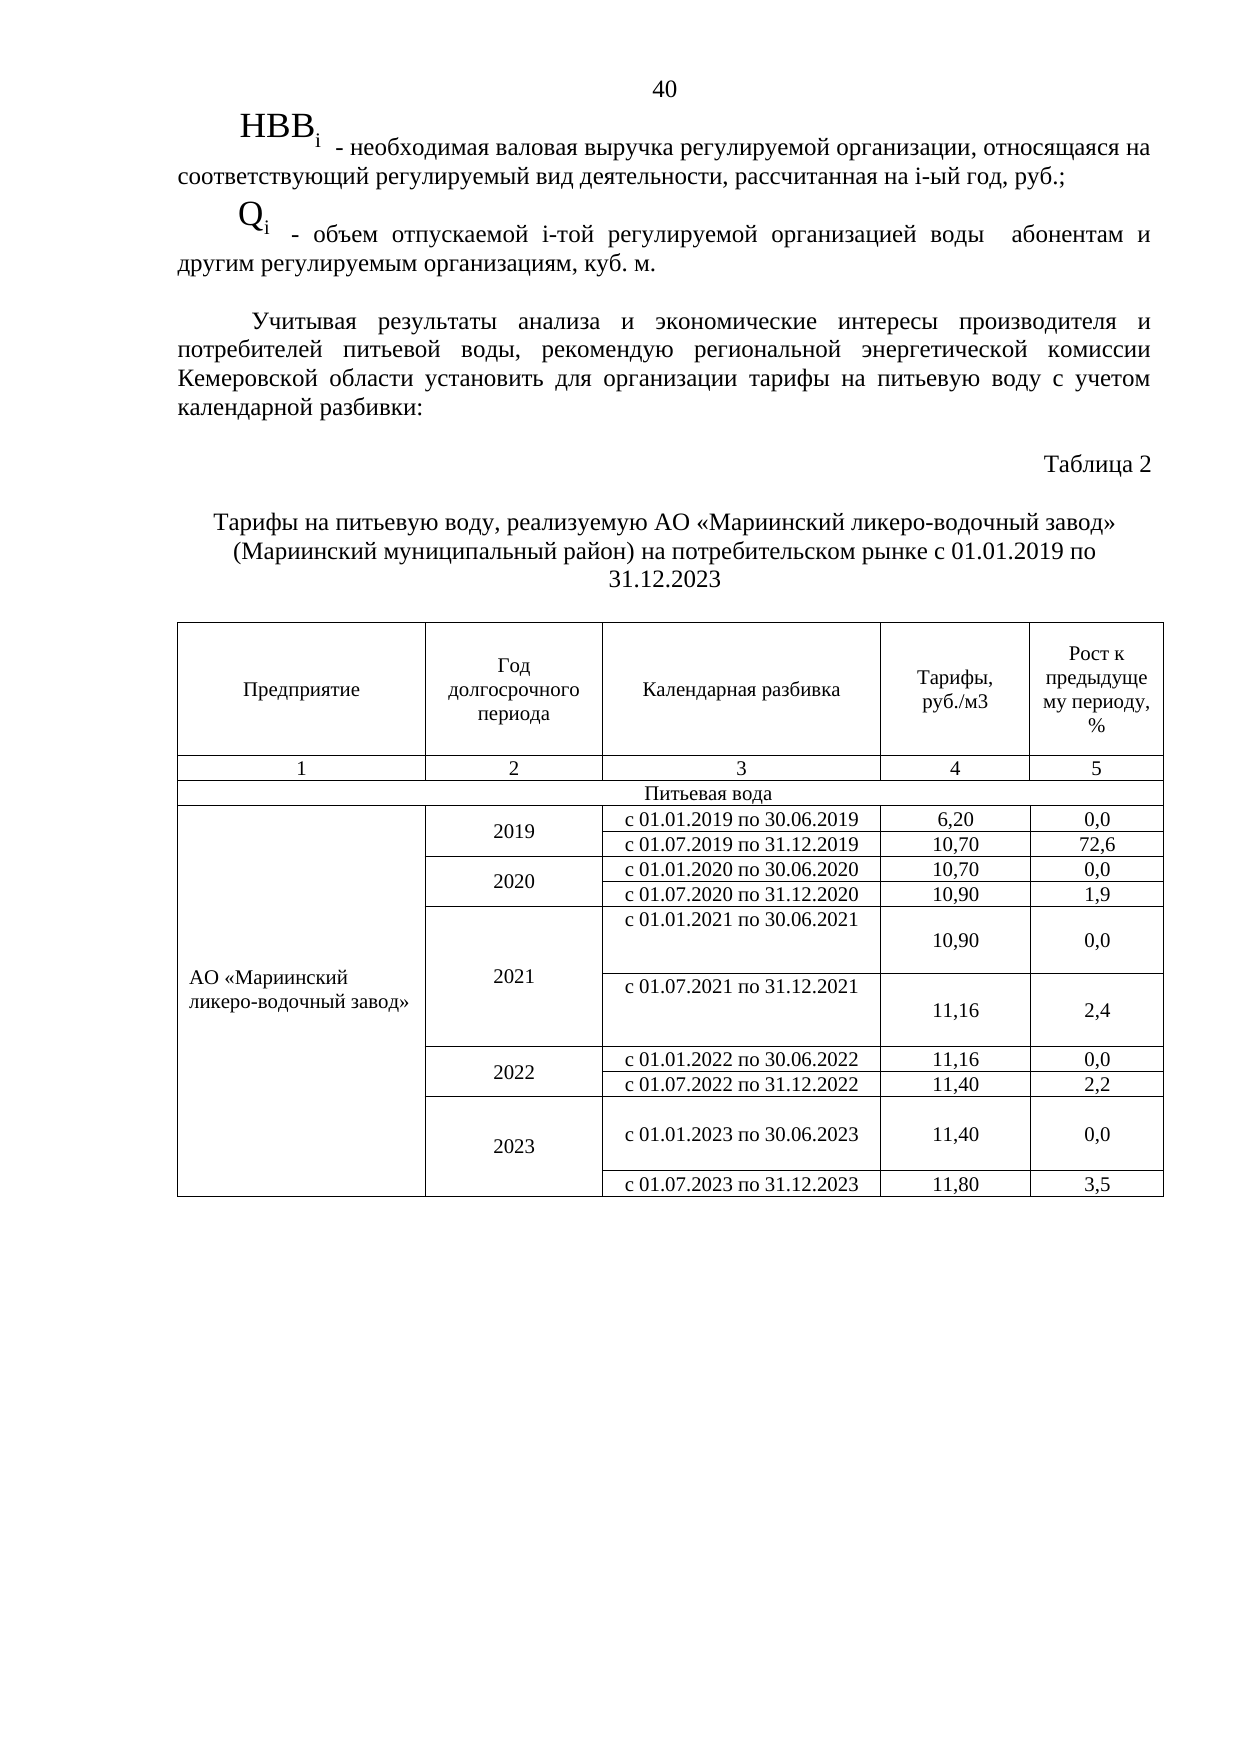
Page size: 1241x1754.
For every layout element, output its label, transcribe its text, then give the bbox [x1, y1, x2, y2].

table_cell 0,0 [1031, 1047, 1163, 1071]
text Тарифы на питьевую воду, реализуемую АО «Мариинский ликеро-водочный завод» (Мариинский муниципальный район) на потребительском рынке с 01.01.2019 по 31.12.2023 [177, 507, 1152, 593]
table_cell 10,90 [881, 907, 1030, 972]
table_cell 11,40 [881, 1097, 1030, 1170]
text Учитывая результаты анализа и экономические интересы производителя и потребителей питьевой воды, рекомендую региональной энергетической комиссии Кемеровской области установить для организации тарифы на питьевую воду с учетом календарной разбивки: [177, 306, 1152, 421]
table_cell 3 [603, 756, 880, 780]
table_cell 4 [881, 756, 1029, 780]
subtitle Таблица 2 [177, 449, 1152, 478]
table_cell 5 [1030, 756, 1163, 780]
table_cell с 01.01.2022 по 30.06.2022 [603, 1047, 880, 1071]
table_cell 11,40 [881, 1072, 1030, 1096]
table_header Тарифы, руб./м3 [881, 623, 1029, 755]
table_cell с 01.01.2021 по 30.06.2021 [603, 907, 880, 972]
table_cell 3,5 [1031, 1171, 1163, 1196]
table_cell 2 [426, 756, 602, 780]
table_cell с 01.07.2022 по 31.12.2022 [603, 1072, 880, 1096]
table_header Календарная разбивка [603, 623, 880, 755]
table_cell АО «Мариинский ликеро-водочный завод» [178, 806, 425, 1196]
table_cell 0,0 [1031, 857, 1163, 881]
table_cell 6,20 [881, 806, 1030, 831]
table_cell 72,6 [1031, 832, 1163, 856]
table_cell 10,70 [881, 857, 1030, 881]
table_cell 2021 [426, 907, 602, 1046]
table_cell 1 [178, 756, 425, 780]
table_cell 2,4 [1031, 974, 1163, 1046]
table_cell 2023 [426, 1097, 602, 1196]
table_cell 0,0 [1031, 806, 1163, 831]
table_cell 10,70 [881, 832, 1030, 856]
table_cell 2020 [426, 857, 602, 906]
table_cell с 01.01.2019 по 30.06.2019 [603, 806, 880, 831]
table_header Предприятие [178, 623, 425, 755]
table_cell с 01.07.2023 по 31.12.2023 [603, 1171, 880, 1196]
table_cell с 01.01.2023 по 30.06.2023 [603, 1097, 880, 1170]
table_cell с 01.07.2021 по 31.12.2021 [603, 974, 880, 1046]
text - необходимая валовая выручка регулируемой организации, относящаяся на соответствующий регулируемый вид деятельности, рассчитанная на i-ый год, руб.; [177, 102, 1152, 190]
table_header Рост к предыдущему периоду, % [1030, 623, 1163, 755]
table_cell 11,80 [881, 1171, 1030, 1196]
table_cell 11,16 [881, 1047, 1030, 1071]
table_cell 10,90 [881, 882, 1030, 906]
table_cell 0,0 [1031, 907, 1163, 972]
table_cell с 01.01.2020 по 30.06.2020 [603, 857, 880, 881]
table_cell с 01.07.2019 по 31.12.2019 [603, 832, 880, 856]
table_cell 11,16 [881, 974, 1030, 1046]
table_cell 2,2 [1031, 1072, 1163, 1096]
table_cell 2022 [426, 1047, 602, 1096]
table_cell Питьевая вода [178, 781, 1163, 805]
table_cell 1,9 [1031, 882, 1163, 906]
table_cell 2019 [426, 806, 602, 856]
table_cell 0,0 [1031, 1097, 1163, 1170]
table_header Год долгосрочного периода [426, 623, 602, 755]
text - объем отпускаемой i-той регулируемой организацией воды абонентам и другим регулируемым организациям, куб. м. [177, 190, 1152, 277]
table_cell с 01.07.2020 по 31.12.2020 [603, 882, 880, 906]
